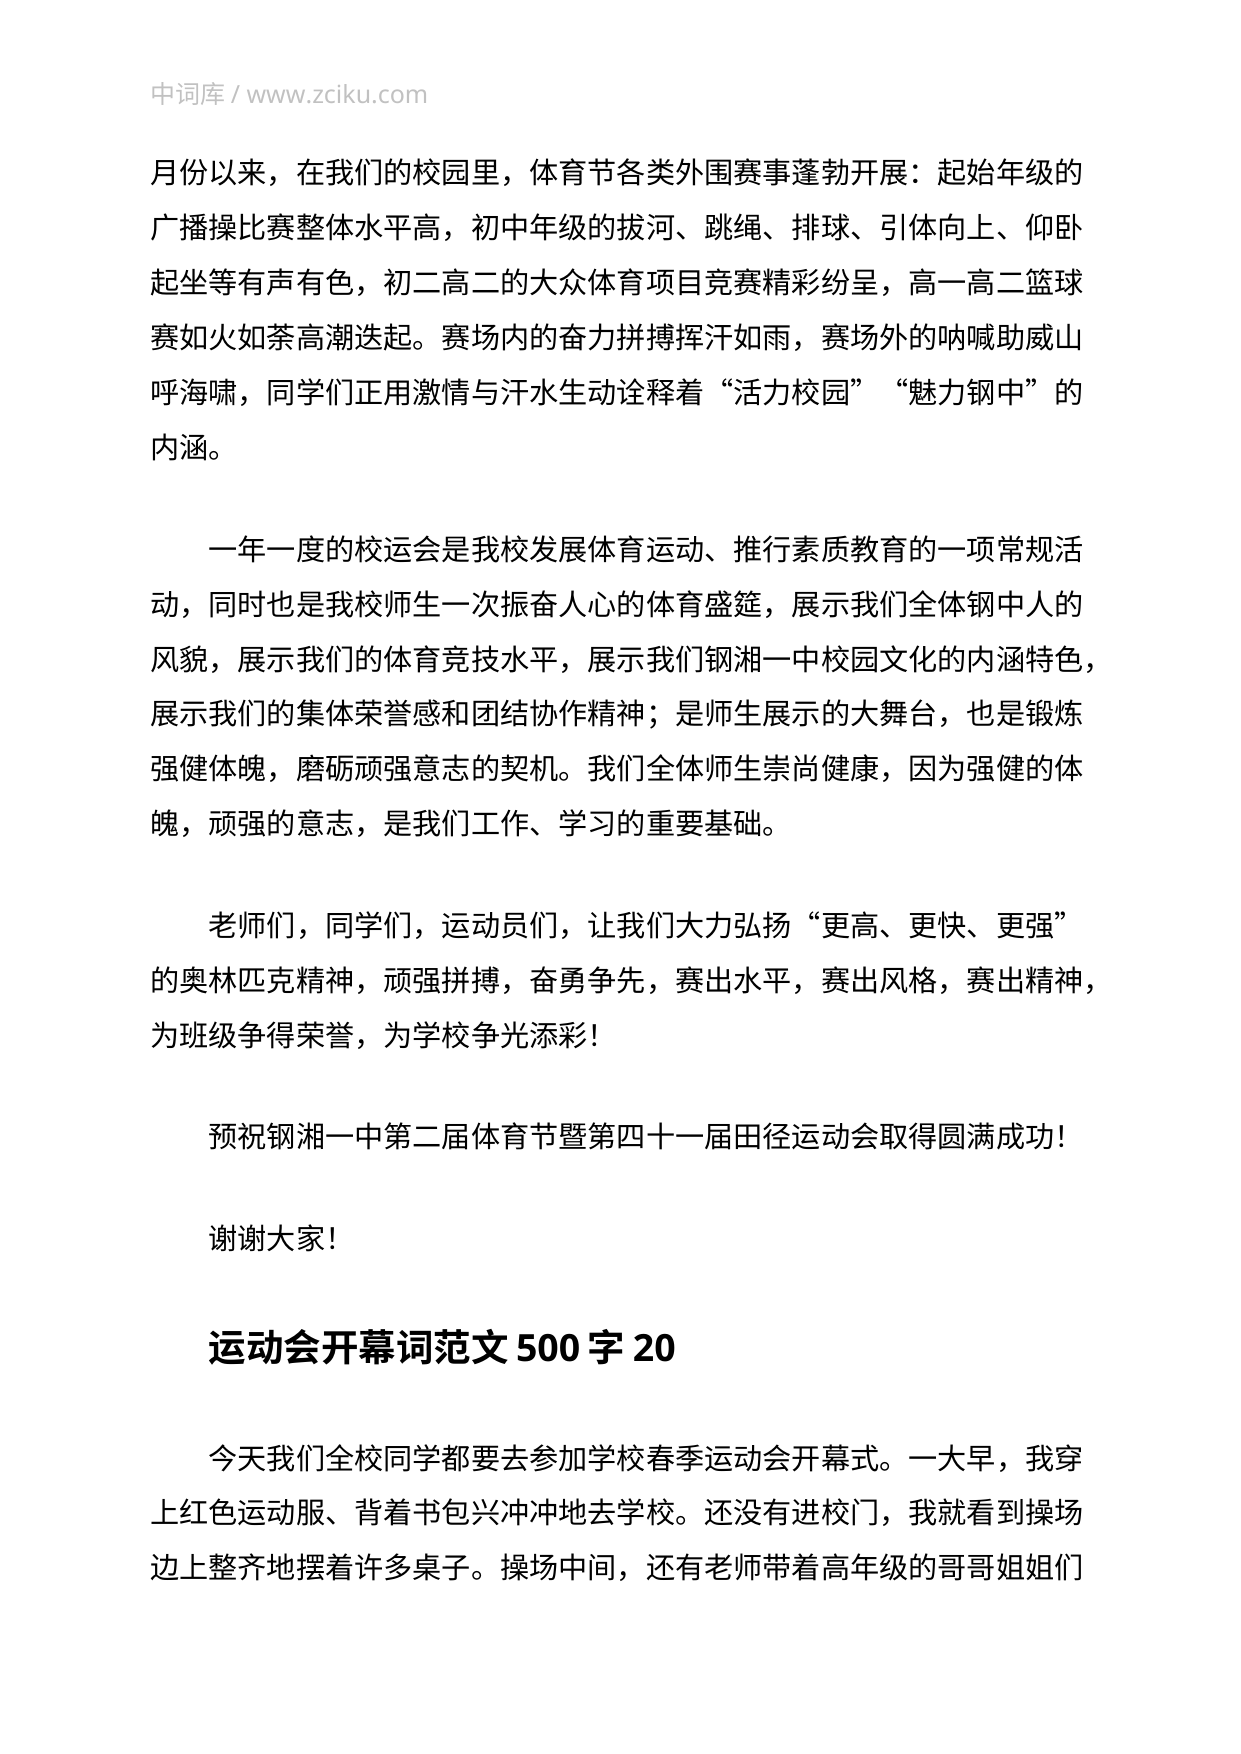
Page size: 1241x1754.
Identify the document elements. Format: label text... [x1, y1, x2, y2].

text 预祝钢湘一中第二届体育节暨第四十一届田径运动会取得圆满成功！ [150, 1114, 1090, 1156]
text 老师们，同学们，运动员们，让我们大力弘扬“更高、更快、更强”的奥林匹克精神，顽强拼搏，奋勇争先，赛出水平，赛出风格，赛出精神，为班级争得荣誉，为学校争光添彩！ [150, 902, 1090, 1054]
text 一年一度的校运会是我校发展体育运动、推行素质教育的一项常规活动，同时也是我校师生一次振奋人心的体育盛筵，展示我们全体钢中人的风貌，展示我们的体育竞技水平，展示我们钢湘一中校园文化的内涵特色，展示我们的集体荣誉感和团结协作精神；是师生展示的大舞台，也是锻炼强健体魄，磨砺顽强意志的契机。我们全体师生崇尚健康，因为强健的体魄，顽强的意志，是我们工作、学习的重要基础。 [150, 526, 1090, 843]
text 运动会开幕词范文500字20 [150, 1318, 1090, 1372]
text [150, 150, 1090, 467]
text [150, 1435, 1090, 1587]
text 谢谢大家！ [150, 1216, 1090, 1258]
